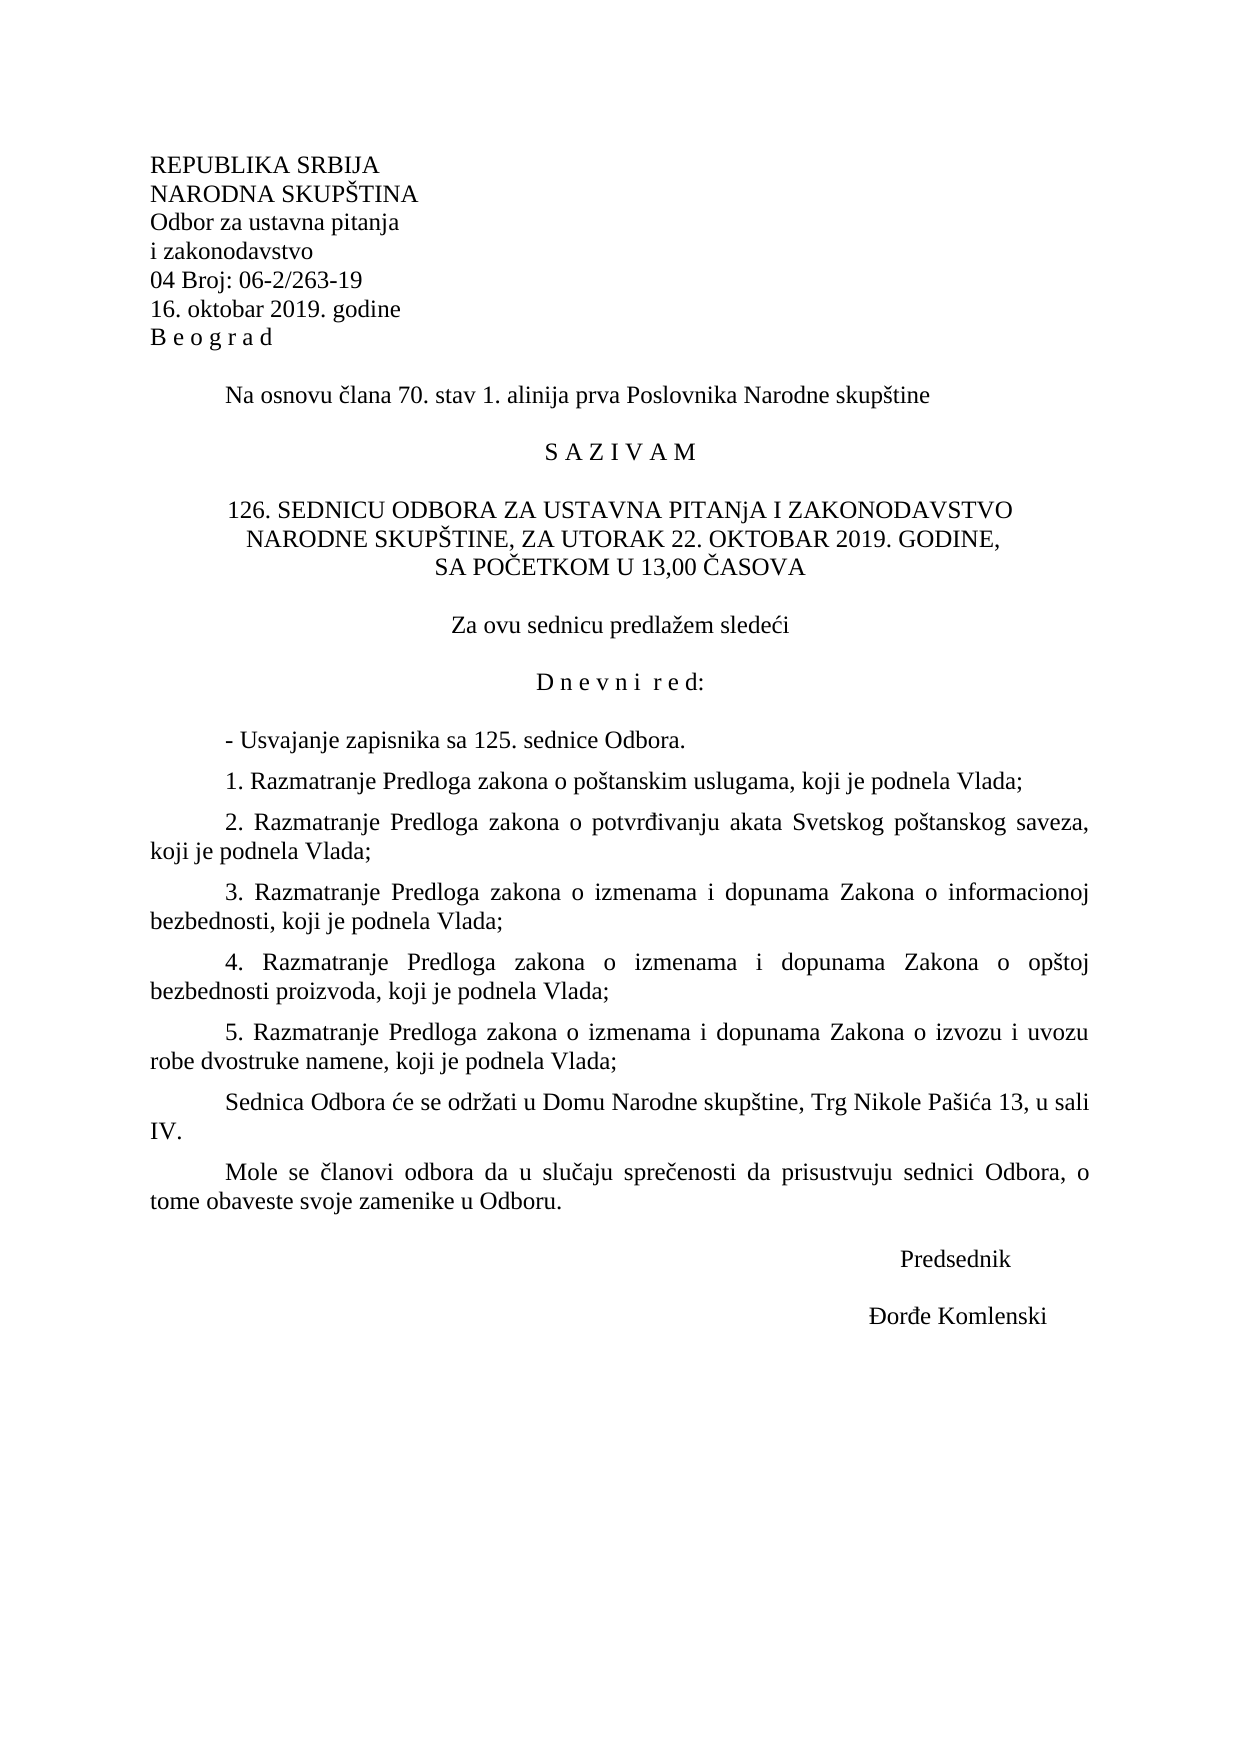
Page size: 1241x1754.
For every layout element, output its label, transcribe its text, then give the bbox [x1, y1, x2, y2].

text 4. Razmatranje Predloga zakona o izmenama i dopunama Zakona o opštoj bezbednosti proizvoda, koji je podnela Vlada; [150, 947, 1090, 1005]
text B e o g r a d [150, 322, 1090, 351]
text NARODNE SKUPŠTINE, ZA UTORAK 22. OKTOBAR 2019. GODINE, [150, 524, 1090, 552]
text Odbor za ustavna pitanja [150, 207, 1090, 236]
text - Usvajanje zapisnika sa 125. sednice Odbora. [150, 725, 1090, 754]
text Predsednik [150, 1215, 1090, 1272]
text 16. oktobar 2019. godine [150, 294, 1090, 322]
text 2. Razmatranje Predloga zakona o potvrđivanju akata Svetskog poštanskog saveza, koji je podnela Vlada; [150, 807, 1090, 865]
text D n e v n i r e d: [150, 667, 1090, 696]
text Na osnovu člana 70. stav 1. alinija prva Poslovnika Narodne skupštine [150, 380, 1090, 409]
text Sednica Odbora će se održati u Domu Narodne skupštine, Trg Nikole Pašića 13, u sali IV. [150, 1087, 1090, 1145]
text S A Z I V A M [150, 437, 1090, 466]
text 1. Razmatranje Predloga zakona o poštanskim uslugama, koji je podnela Vlada; [150, 766, 1090, 795]
text 3. Razmatranje Predloga zakona o izmenama i dopunama Zakona o informacionoj bezbednosti, koji je podnela Vlada; [150, 877, 1090, 935]
text Mole se članovi odbora da u slučaju sprečenosti da prisustvuju sednici Odbora, o tome obaveste svoje zamenike u Odboru. [150, 1157, 1090, 1215]
text REPUBLIKA SRBIJA [150, 150, 1090, 179]
text NARODNA SKUPŠTINA [150, 179, 1090, 207]
text 04 Broj: 06-2/263-19 [150, 265, 1090, 294]
text Đorđe Komlenski [150, 1301, 1090, 1330]
text SA POČETKOM U 13,00 ČASOVA [150, 552, 1090, 581]
text 126. SEDNICU ODBORA ZA USTAVNA PITANjA I ZAKONODAVSTVO [150, 495, 1090, 524]
text 5. Razmatranje Predloga zakona o izmenama i dopunama Zakona o izvozu i uvozu robe dvostruke namene, koji je podnela Vlada; [150, 1017, 1090, 1075]
text Za ovu sednicu predlažem sledeći [150, 610, 1090, 639]
text i zakonodavstvo [150, 236, 1090, 265]
